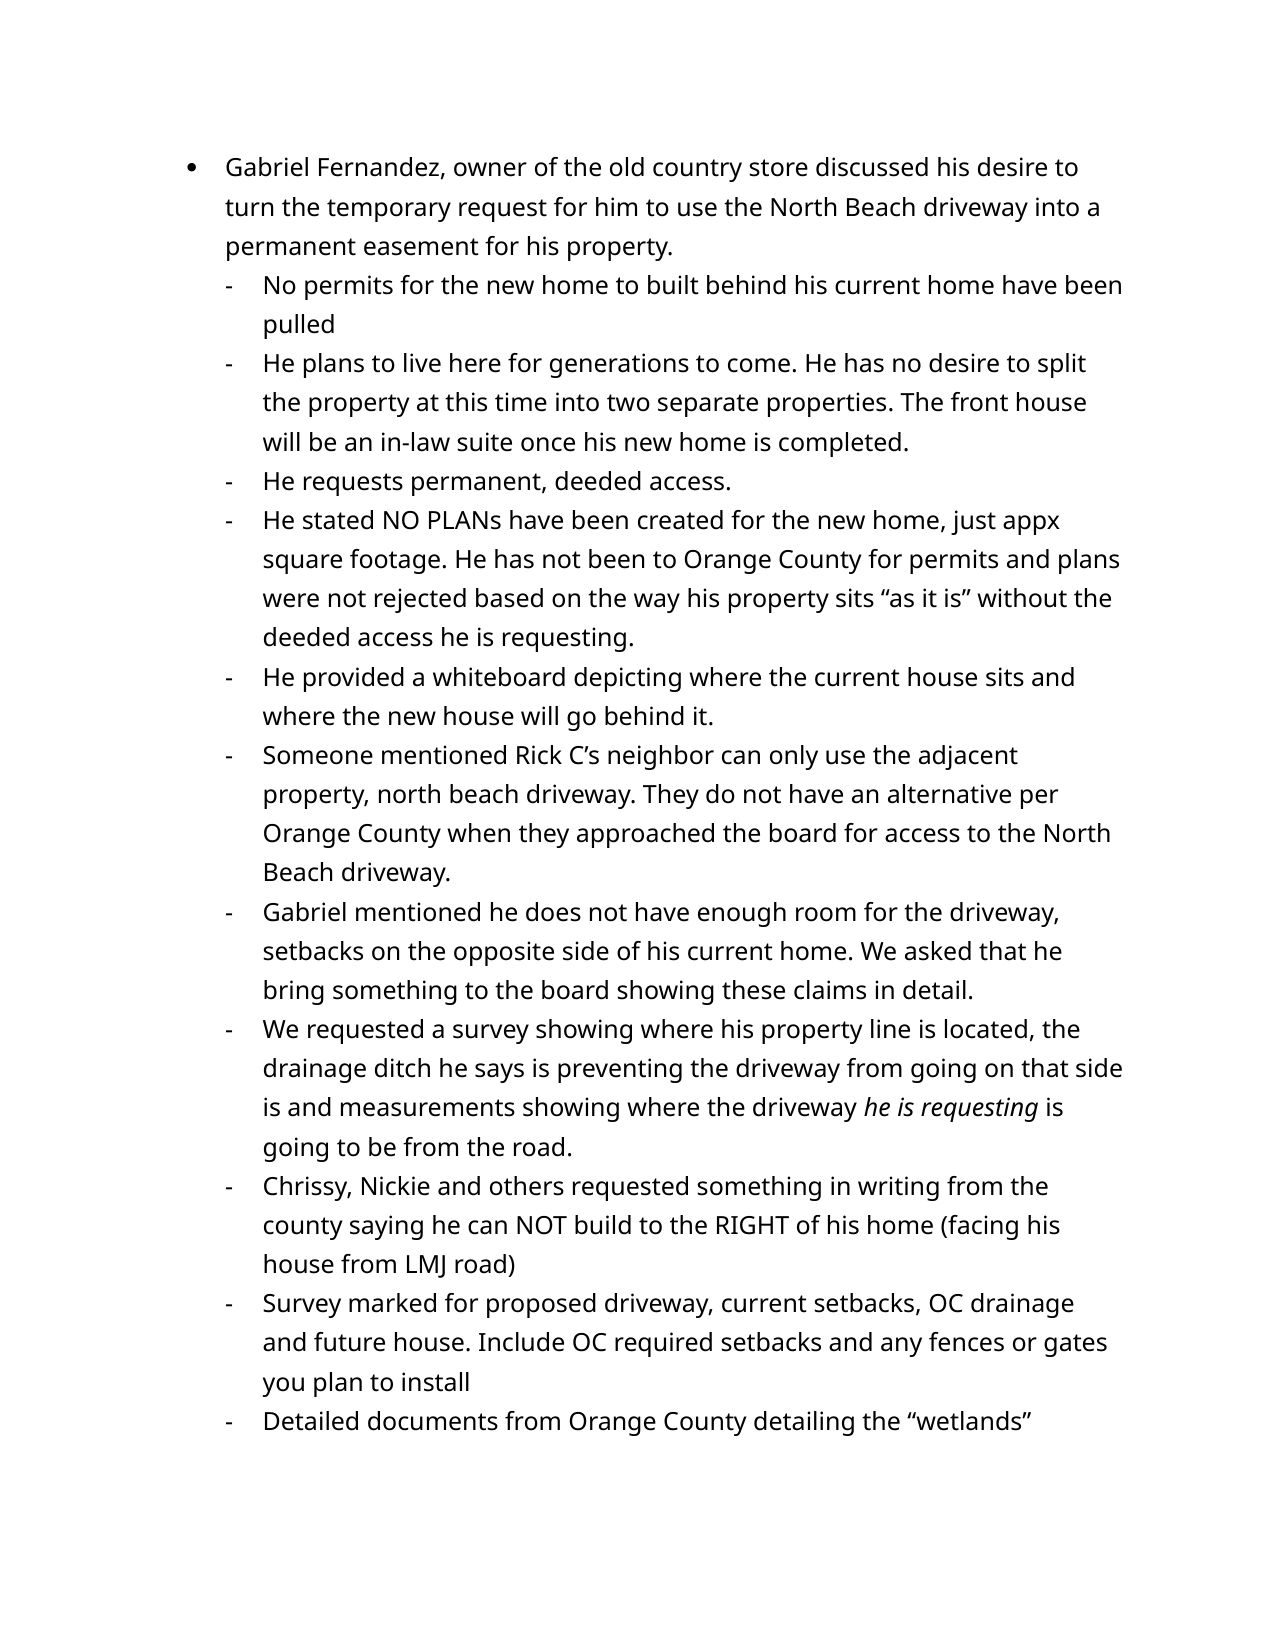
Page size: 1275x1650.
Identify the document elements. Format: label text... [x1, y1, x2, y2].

list Someone mentioned Rick C’s neighbor can only use the adjacent property, north beach driveway. They do not have an alternative per Orange County when they approached the board for access to the North Beach driveway. [225, 737, 1125, 889]
list Chrissy, Nickie and others requested something in writing from the county saying he can NOT build to the RIGHT of his home (facing his house from LMJ road) [225, 1168, 1125, 1281]
list Gabriel mentioned he does not have enough room for the driveway, setbacks on the opposite side of his current home. We asked that he bring something to the board showing these claims in detail. [225, 894, 1125, 1007]
list He provided a whiteboard depicting where the current house sits and where the new house will go behind it. [225, 659, 1125, 732]
list Gabriel Fernandez, owner of the old country store discussed his desire to turn the temporary request for him to use the North Beach driveway into a permanent easement for his property. [187, 150, 1125, 262]
list He stated NO PLANs have been created for the new home, just appx square footage. He has not been to Orange County for permits and plans were not rejected based on the way his property sits “as it is” without the deeded access he is requesting. [225, 502, 1125, 654]
list He plans to live here for generations to come. He has no desire to split the property at this time into two separate properties. The front house will be an in-law suite once his new home is completed. [225, 346, 1125, 458]
list He requests permanent, deeded access. [225, 463, 1125, 497]
list We requested a survey showing where his property line is located, the drainage ditch he says is preventing the driveway from going on that side is and measurements showing where the driveway he is requesting is going to be from the road. [225, 1012, 1125, 1163]
list Survey marked for proposed driveway, current setbacks, OC drainage and future house. Include OC required setbacks and any fences or gates you plan to install [225, 1286, 1125, 1398]
list No permits for the new home to built behind his current home have been pulled [225, 267, 1125, 341]
list Detailed documents from Orange County detailing the “wetlands” [225, 1403, 1125, 1437]
